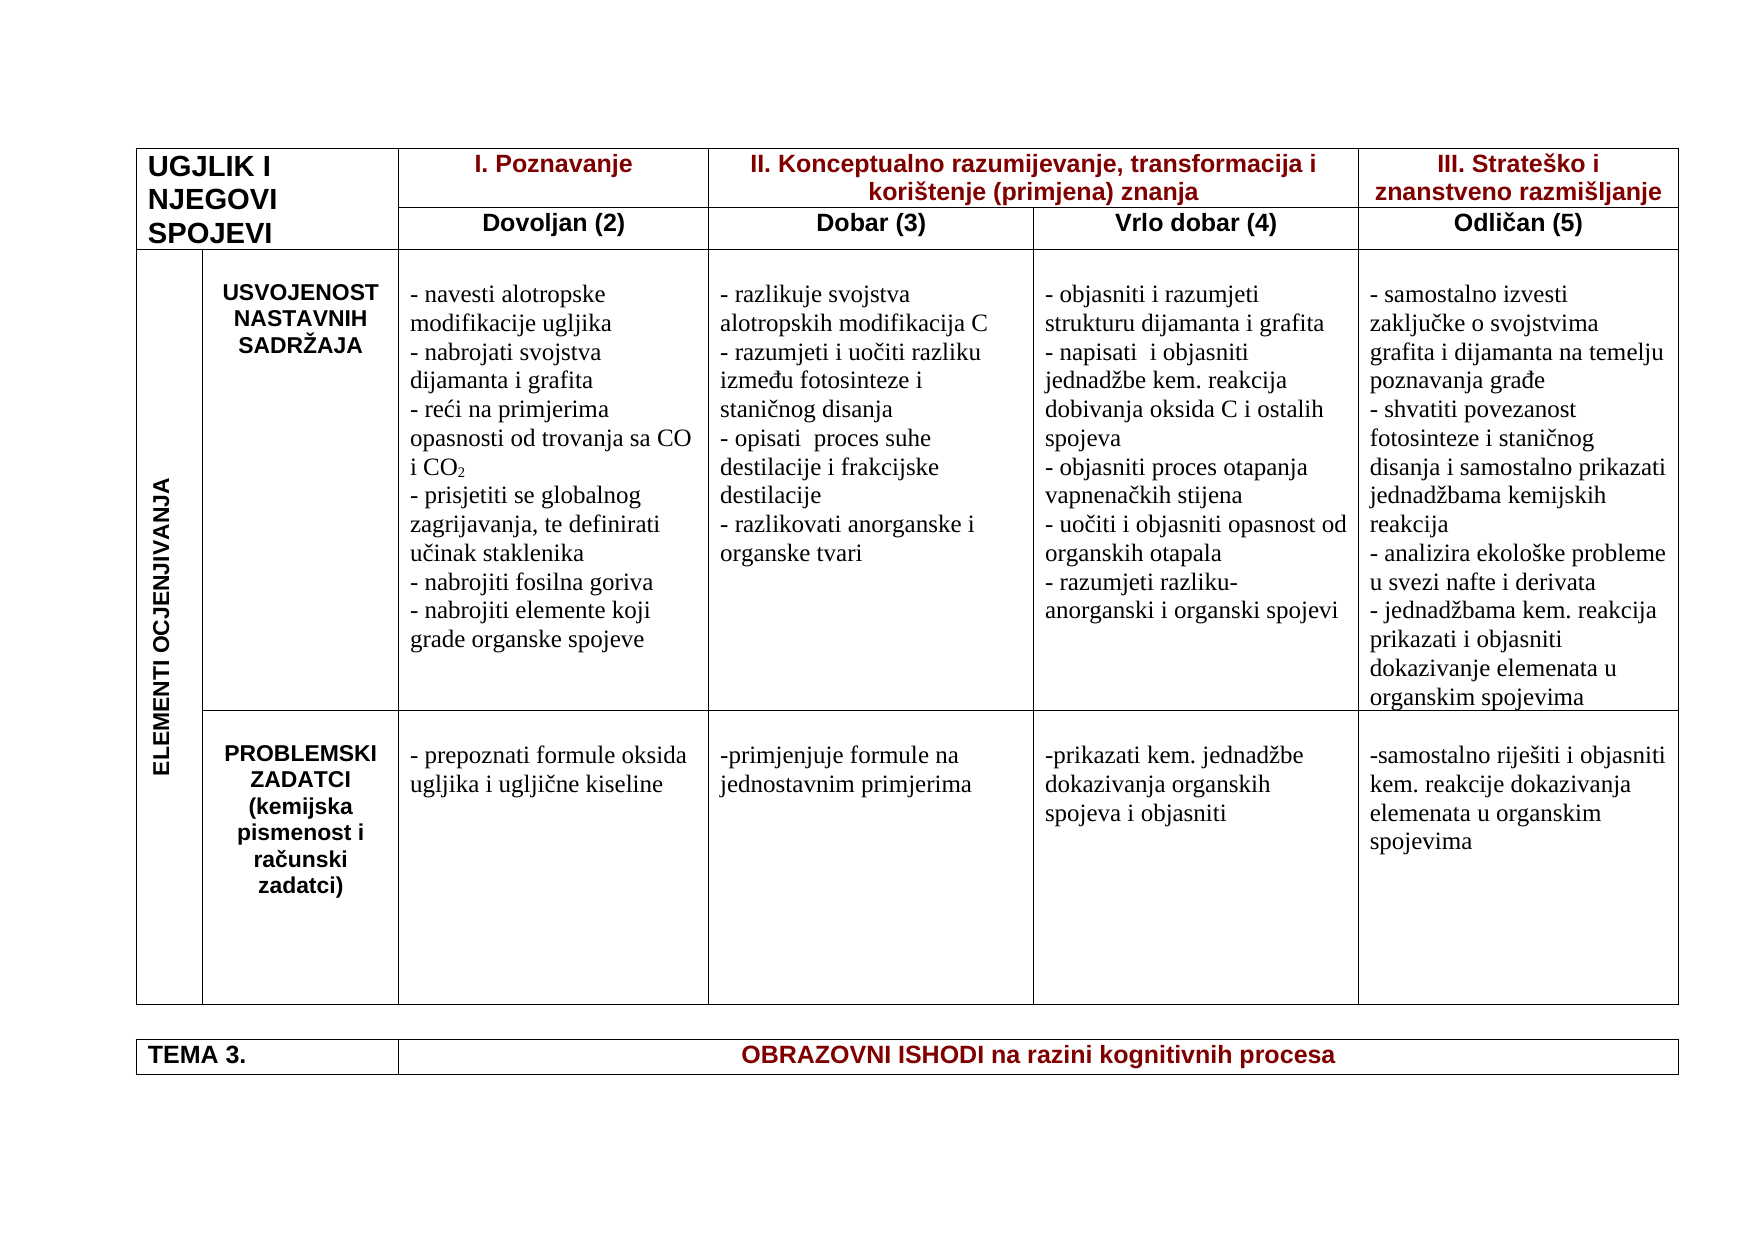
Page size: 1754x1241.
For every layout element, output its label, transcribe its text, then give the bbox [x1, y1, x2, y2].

table_cell - prepoznati formule oksida ugljika i ugljične kiseline [399, 711, 708, 1004]
table_cell II. Konceptualno razumijevanje, transformacija i korištenje (primjena) znanja [709, 149, 1358, 207]
table_cell -primjenjuje formule na jednostavnim primjerima [709, 711, 1033, 1004]
table_cell I. Poznavanje [399, 149, 708, 207]
table_header OBRAZOVNI ISHODI na razini kognitivnih procesa [399, 1040, 1678, 1074]
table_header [137, 1040, 398, 1074]
table_cell -samostalno riješiti i objasniti kem. reakcije dokazivanja elemenata u organskim spojevima [1359, 711, 1678, 1004]
table_cell - samostalno izvesti zaključke o svojstvima grafita i dijamanta na temelju poznavanja građe - shvatiti povezanost fotosinteze i staničnog disanja i samostalno prikazati jednadžbama kemijskih reakcija - analizira ekološke probleme u svezi nafte i derivata - jednadžbama kem. reakcija prikazati i objasniti dokazivanje elemenata u organskim spojevima [1359, 250, 1678, 710]
table_cell - objasniti i razumjeti strukturu dijamanta i grafita - napisati i objasniti jednadžbe kem. reakcija dobivanja oksida C i ostalih spojeva - objasniti proces otapanja vapnenačkih stijena - uočiti i objasniti opasnost od organskih otapala - razumjeti razliku- anorganski i organski spojevi [1034, 250, 1358, 710]
table_cell Odličan (5) [1359, 208, 1678, 249]
table_cell Vrlo dobar (4) [1034, 208, 1358, 249]
table_cell - navesti alotropske modifikacije ugljika - nabrojati svojstva dijamanta i grafita - reći na primjerima opasnosti od trovanja sa CO i CO2 - prisjetiti se globalnog zagrijavanja, te definirati učinak staklenika - nabrojiti fosilna goriva - nabrojiti elemente koji grade organske spojeve [399, 250, 708, 710]
table_cell - razlikuje svojstva alotropskih modifikacija C - razumjeti i uočiti razliku između fotosinteze i staničnog disanja - opisati proces suhe destilacije i frakcijske destilacije - razlikovati anorganske i organske tvari [709, 250, 1033, 710]
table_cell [137, 149, 398, 249]
table_cell USVOJENOST NASTAVNIH SADRŽAJA [203, 250, 398, 710]
table_cell Dovoljan (2) [399, 208, 708, 249]
table_cell Dobar (3) [709, 208, 1033, 249]
table_cell III. Strateško i znanstveno razmišljanje [1359, 149, 1678, 207]
table_cell -prikazati kem. jednadžbe dokazivanja organskih spojeva i objasniti [1034, 711, 1358, 1004]
table_cell PROBLEMSKI ZADATCI (kemijska pismenost i računski zadatci) [203, 711, 398, 1004]
table_cell ELEMENTI OCJENJIVANJA [137, 250, 202, 1004]
